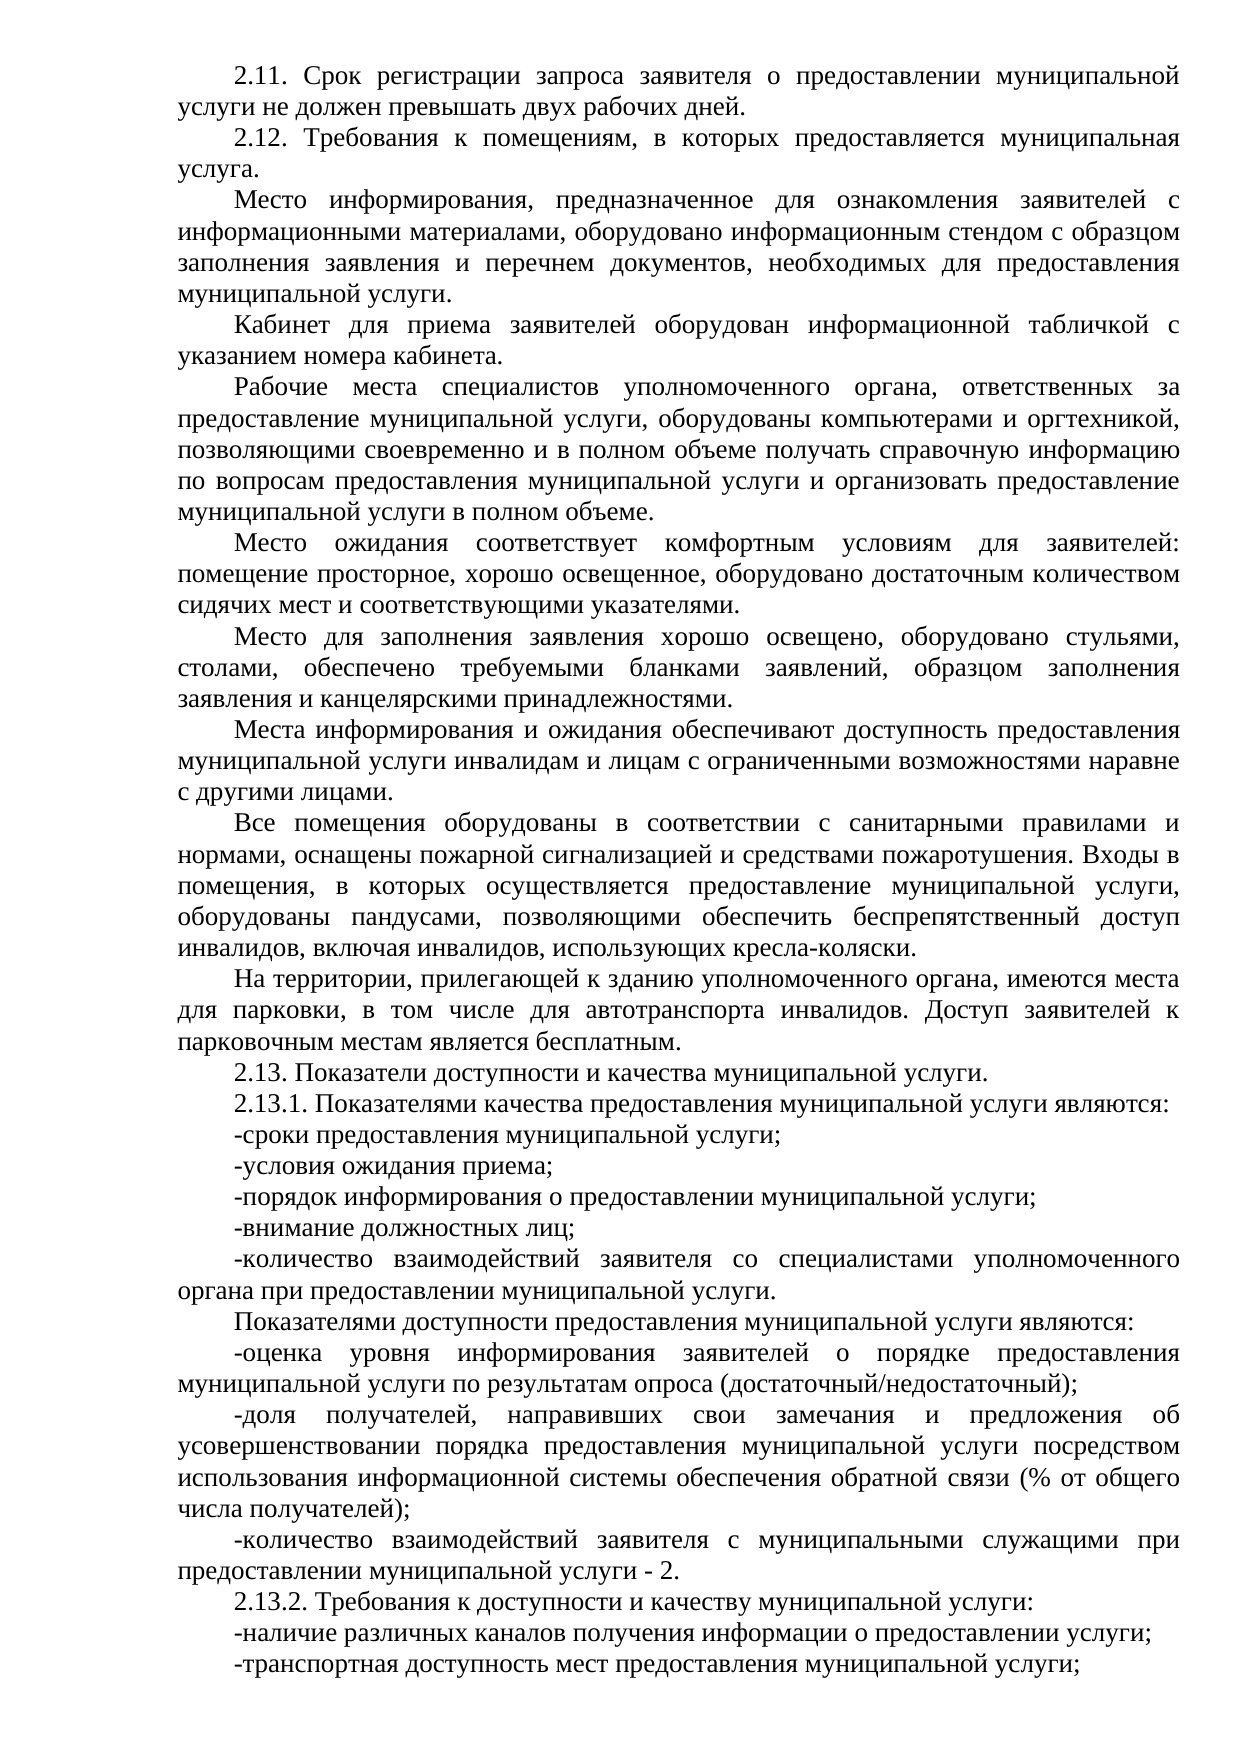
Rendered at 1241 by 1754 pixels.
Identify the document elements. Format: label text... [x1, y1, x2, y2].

text Кабинет для приема заявителей оборудован информационной табличкой с указанием номера кабинета. [177, 308, 1181, 371]
text -наличие различных каналов получения информации о предоставлении услуги; [177, 1616, 1181, 1647]
text Место ожидания соответствует комфортным условиям для заявителей: помещение просторное, хорошо освещенное, оборудовано достаточным количеством сидячих мест и соответствующими указателями. [177, 526, 1181, 620]
text -транспортная доступность мест предоставления муниципальной услуги; [177, 1647, 1181, 1679]
text -доля получателей, направивших свои замечания и предложения об усовершенствовании порядка предоставления муниципальной услуги посредством использования информационной системы обеспечения обратной связи (% от общего числа получателей); [177, 1398, 1181, 1523]
text -внимание должностных лиц; [177, 1211, 1181, 1243]
text 2.13.1. Показателями качества предоставления муниципальной услуги являются: [177, 1087, 1181, 1118]
text Места информирования и ожидания обеспечивают доступность предоставления муниципальной услуги инвалидам и лицам с ограниченными возможностями наравне с другими лицами. [177, 713, 1181, 807]
text -оценка уровня информирования заявителей о порядке предоставления муниципальной услуги по результатам опроса (достаточный/недостаточный); [177, 1336, 1181, 1398]
text -условия ожидания приема; [177, 1149, 1181, 1180]
text Рабочие места специалистов уполномоченного органа, ответственных за предоставление муниципальной услуги, оборудованы компьютерами и оргтехникой, позволяющими своевременно и в полном объеме получать справочную информацию по вопросам предоставления муниципальной услуги и организовать предоставление муниципальной услуги в полном объеме. [177, 371, 1181, 526]
text 2.11. Срок регистрации запроса заявителя о предоставлении муниципальной услуги не должен превышать двух рабочих дней. [177, 59, 1181, 121]
text -количество взаимодействий заявителя с муниципальными служащими при предоставлении муниципальной услуги - 2. [177, 1523, 1181, 1585]
text Место информирования, предназначенное для ознакомления заявителей с информационными материалами, оборудовано информационным стендом с образцом заполнения заявления и перечнем документов, необходимых для предоставления муниципальной услуги. [177, 184, 1181, 308]
text 2.12. Требования к помещениям, в которых предоставляется муниципальная услуга. [177, 121, 1181, 184]
text -сроки предоставления муниципальной услуги; [177, 1118, 1181, 1149]
text 2.13. Показатели доступности и качества муниципальной услуги. [177, 1056, 1181, 1087]
text -порядок информирования о предоставлении муниципальной услуги; [177, 1180, 1181, 1211]
text Показателями доступности предоставления муниципальной услуги являются: [177, 1305, 1181, 1336]
text Место для заполнения заявления хорошо освещено, оборудовано стульями, столами, обеспечено требуемыми бланками заявлений, образцом заполнения заявления и канцелярскими принадлежностями. [177, 620, 1181, 713]
text 2.13.2. Требования к доступности и качеству муниципальной услуги: [177, 1585, 1181, 1616]
text Все помещения оборудованы в соответствии с санитарными правилами и нормами, оснащены пожарной сигнализацией и средствами пожаротушения. Входы в помещения, в которых осуществляется предоставление муниципальной услуги, оборудованы пандусами, позволяющими обеспечить беспрепятственный доступ инвалидов, включая инвалидов, использующих кресла-коляски. [177, 807, 1181, 962]
text -количество взаимодействий заявителя со специалистами уполномоченного органа при предоставлении муниципальной услуги. [177, 1243, 1181, 1305]
text На территории, прилегающей к зданию уполномоченного органа, имеются места для парковки, в том числе для автотранспорта инвалидов. Доступ заявителей к парковочным местам является бесплатным. [177, 962, 1181, 1056]
